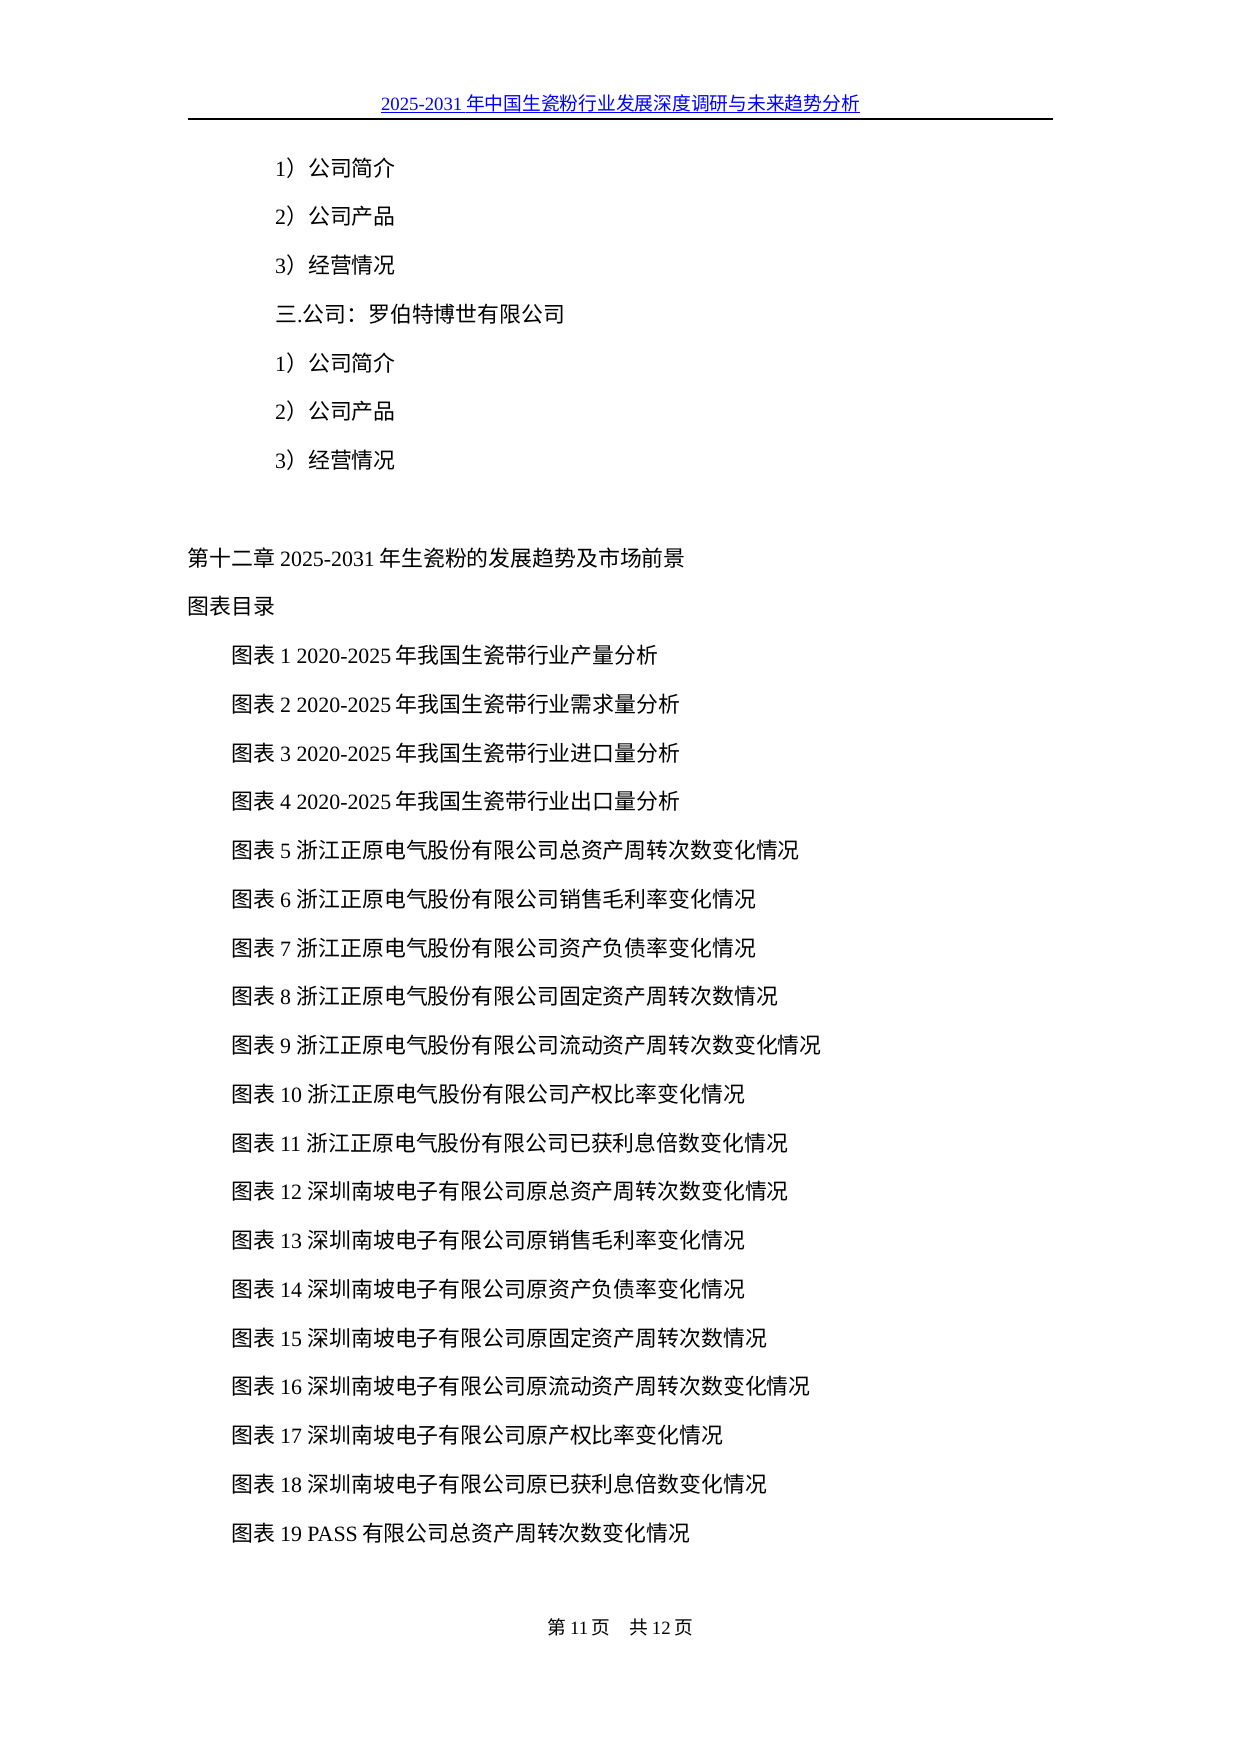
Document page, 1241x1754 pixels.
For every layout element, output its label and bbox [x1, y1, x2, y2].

text [187, 150, 1053, 1548]
